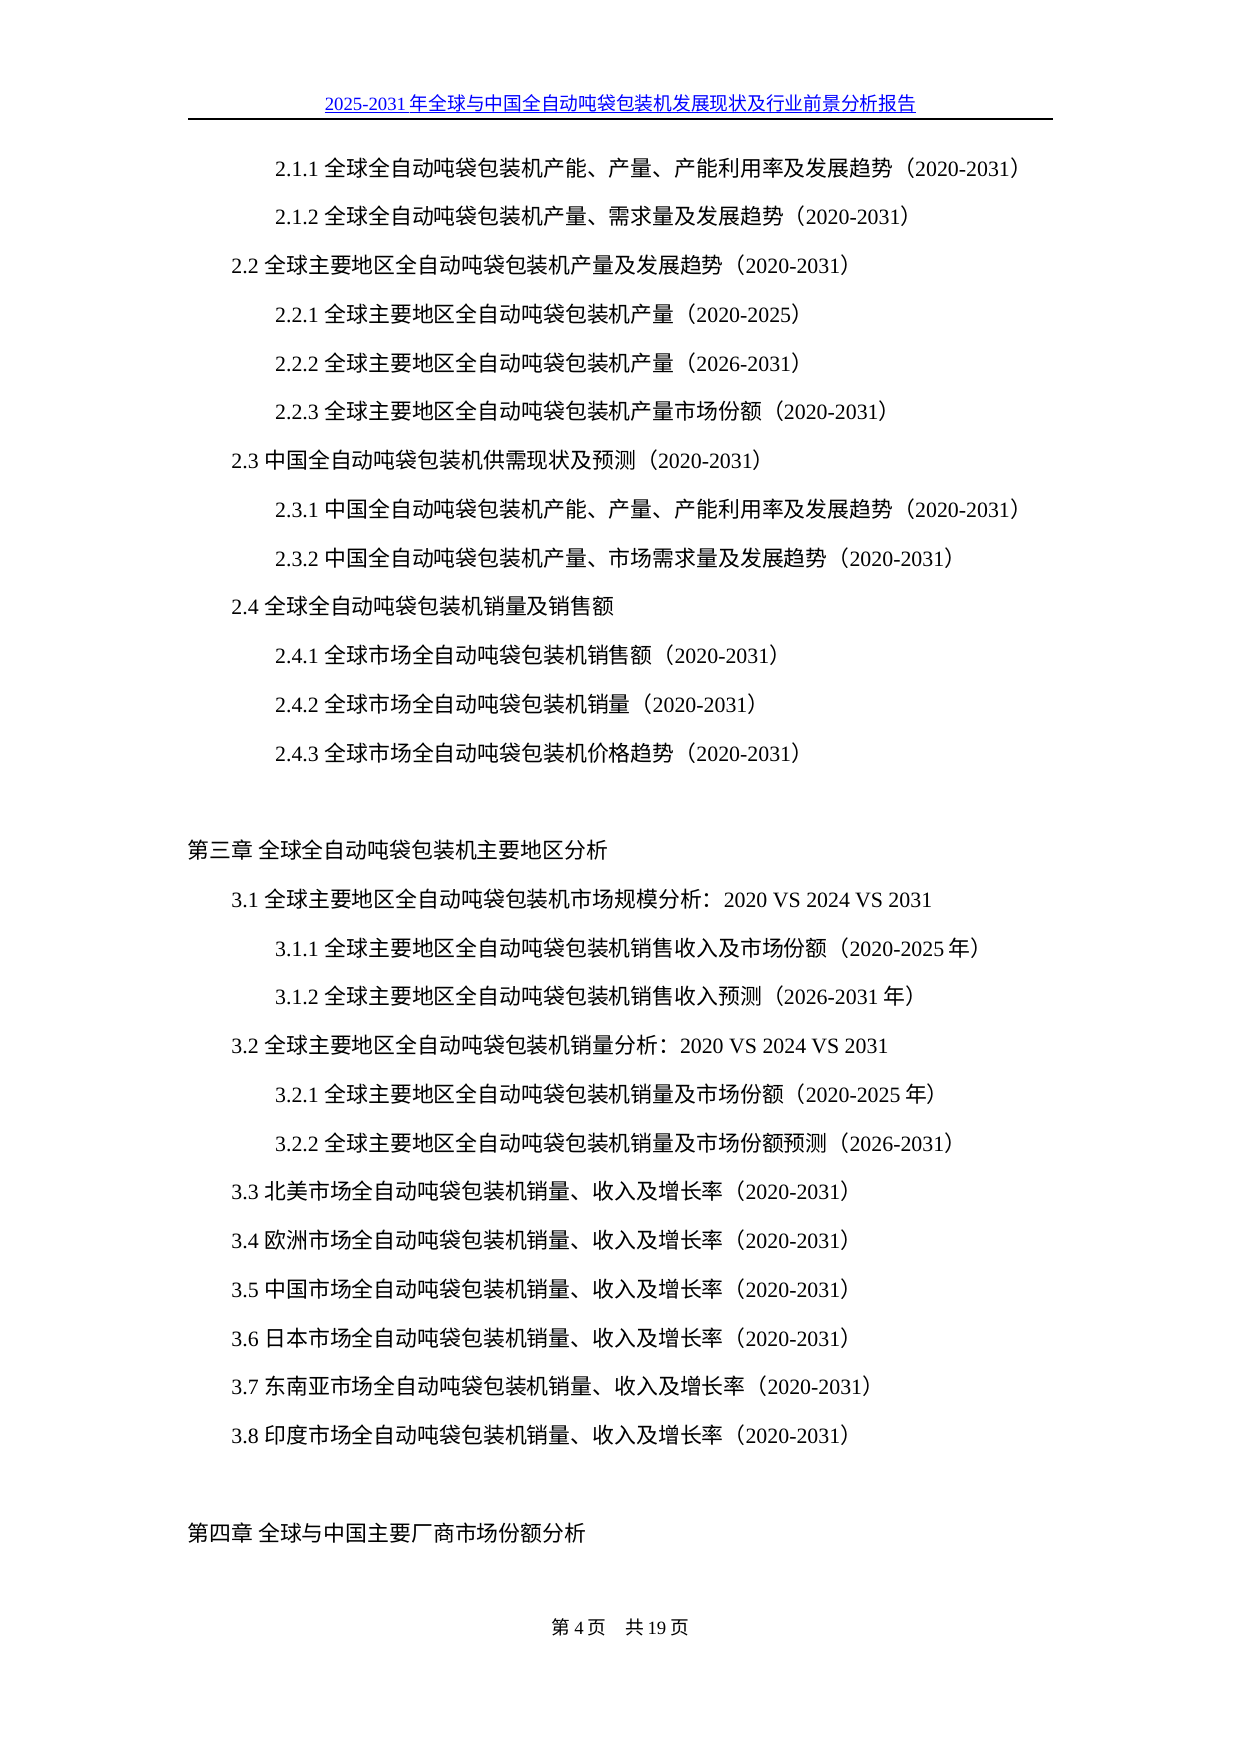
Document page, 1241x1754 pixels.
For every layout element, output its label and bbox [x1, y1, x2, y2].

text [187, 150, 1053, 1548]
